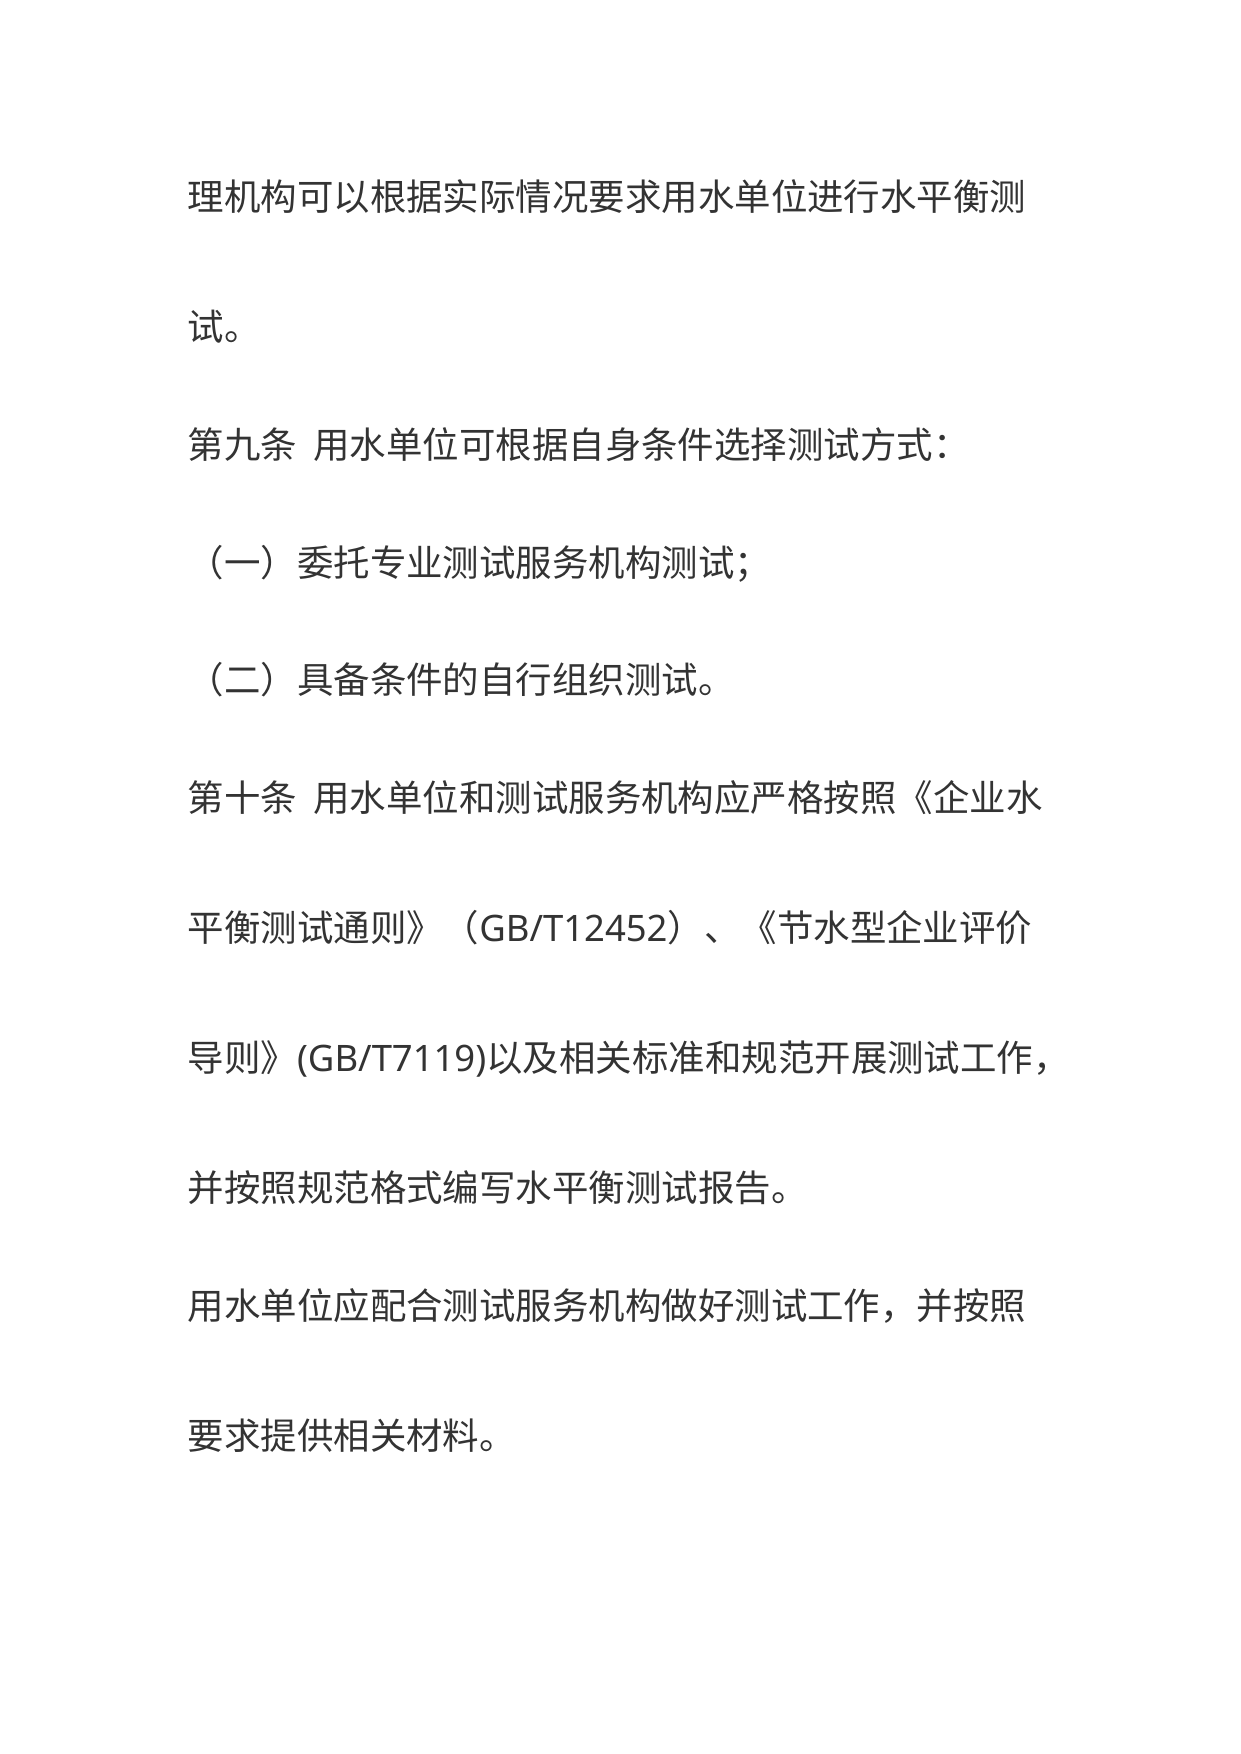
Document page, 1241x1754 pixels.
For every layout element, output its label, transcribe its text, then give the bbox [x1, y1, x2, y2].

text 第十条 用水单位和测试服务机构应严格按照《企业水平衡测试通则》（GB/T12452）、《节水型企业评价导则》(GB/T7119)以及相关标准和规范开展测试工作，并按照规范格式编写水平衡测试报告。 [187, 763, 1053, 1218]
text （一）委托专业测试服务机构测试； [187, 528, 1053, 593]
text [187, 162, 1053, 357]
text 用水单位应配合测试服务机构做好测试工作，并按照要求提供相关材料。 [187, 1271, 1053, 1466]
text 第九条 用水单位可根据自身条件选择测试方式： [187, 410, 1053, 475]
text （二）具备条件的自行组织测试。 [187, 645, 1053, 710]
